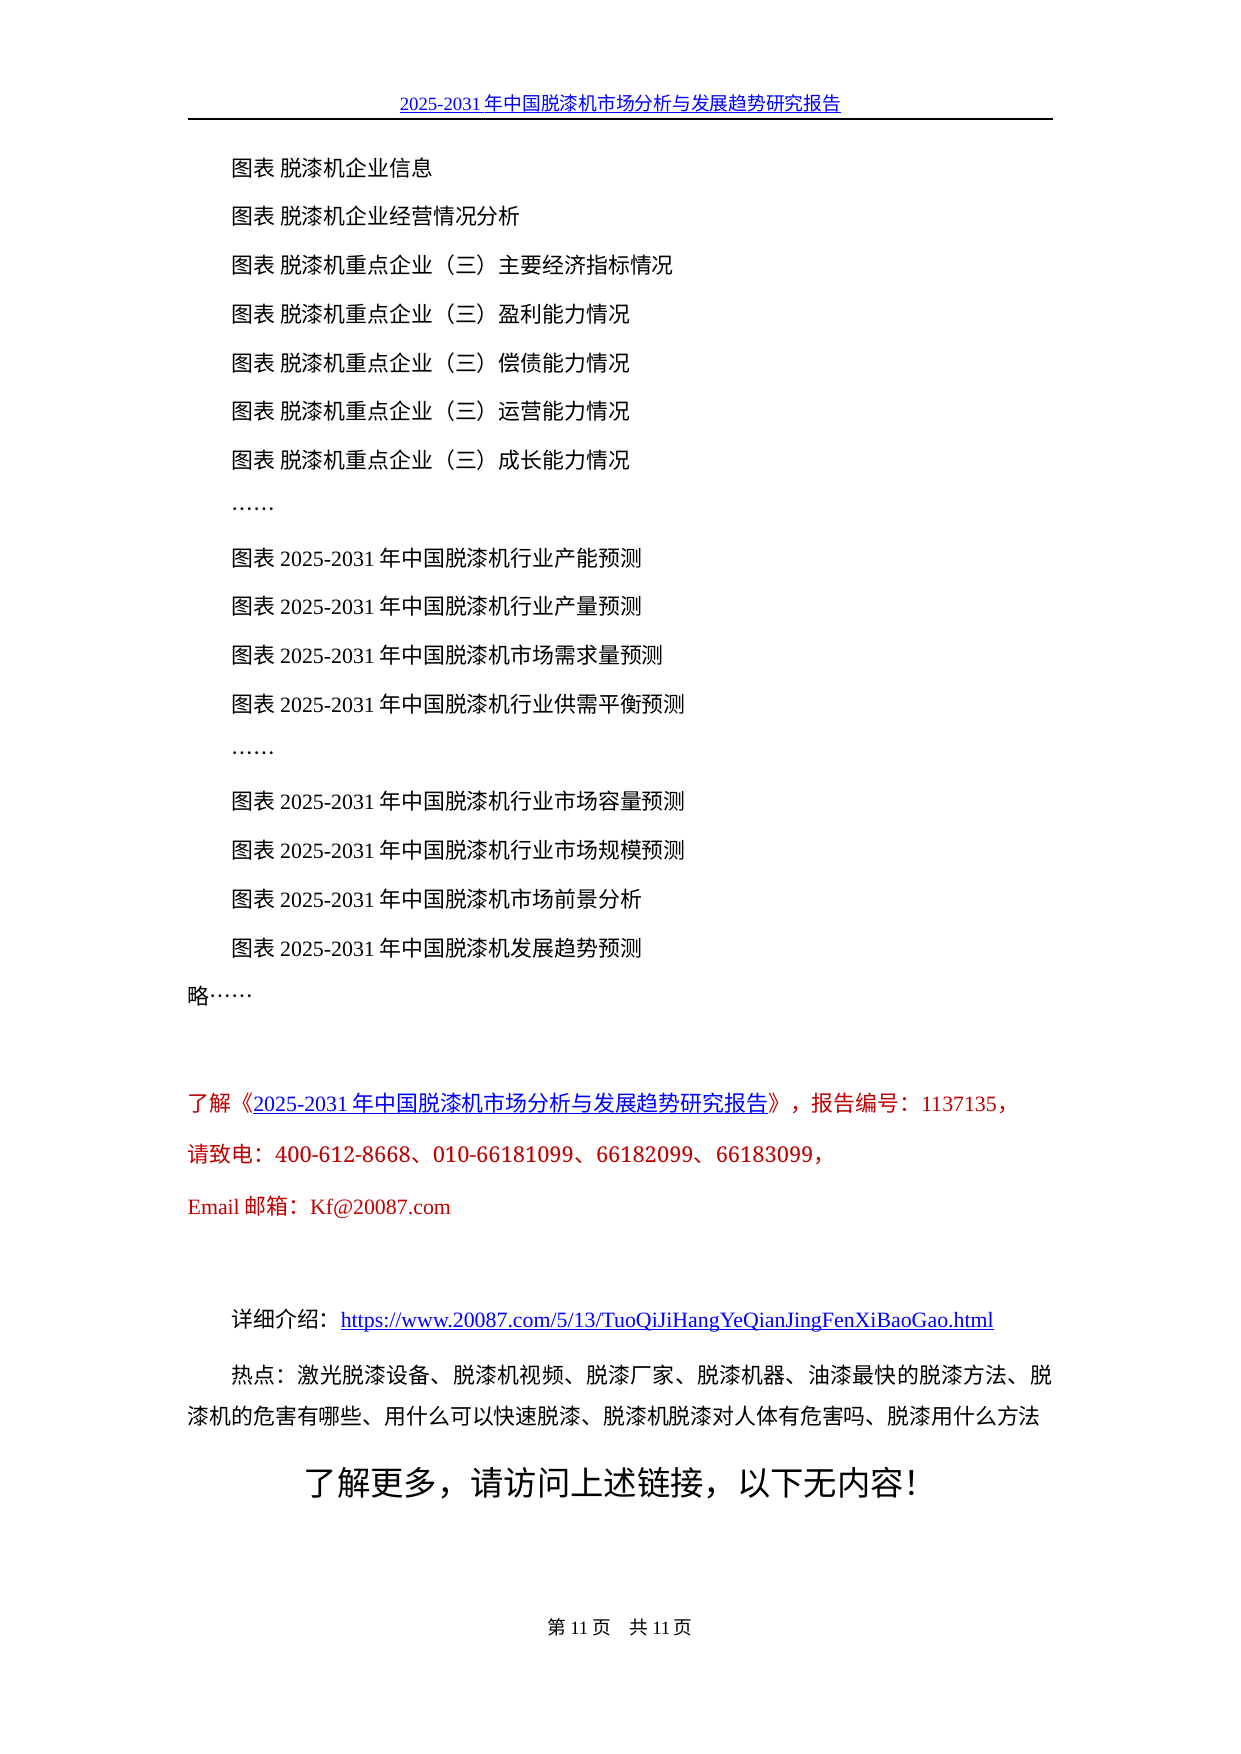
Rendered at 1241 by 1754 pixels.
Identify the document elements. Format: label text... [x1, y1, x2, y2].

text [187, 150, 1053, 1011]
text Email邮箱：Kf@20087.com [187, 1188, 1053, 1221]
text 详细介绍：https://www.20087.com/5/13/TuoQiJiHangYeQianJingFenXiBaoGao.html [187, 1301, 1053, 1334]
text 请致电：400-612-8668、010-66181099、66182099、66183099， [187, 1137, 1053, 1169]
title 了解更多，请访问上述链接，以下无内容！ [187, 1449, 1053, 1514]
text 热点：激光脱漆设备、脱漆机视频、脱漆厂家、脱漆机器、油漆最快的脱漆方法、脱漆机的危害有哪些、用什么可以快速脱漆、脱漆机脱漆对人体有危害吗、脱漆用什么方法 [187, 1358, 1053, 1431]
text 了解《2025-2031年中国脱漆机市场分析与发展趋势研究报告》，报告编号：1137135， [187, 1085, 1053, 1118]
